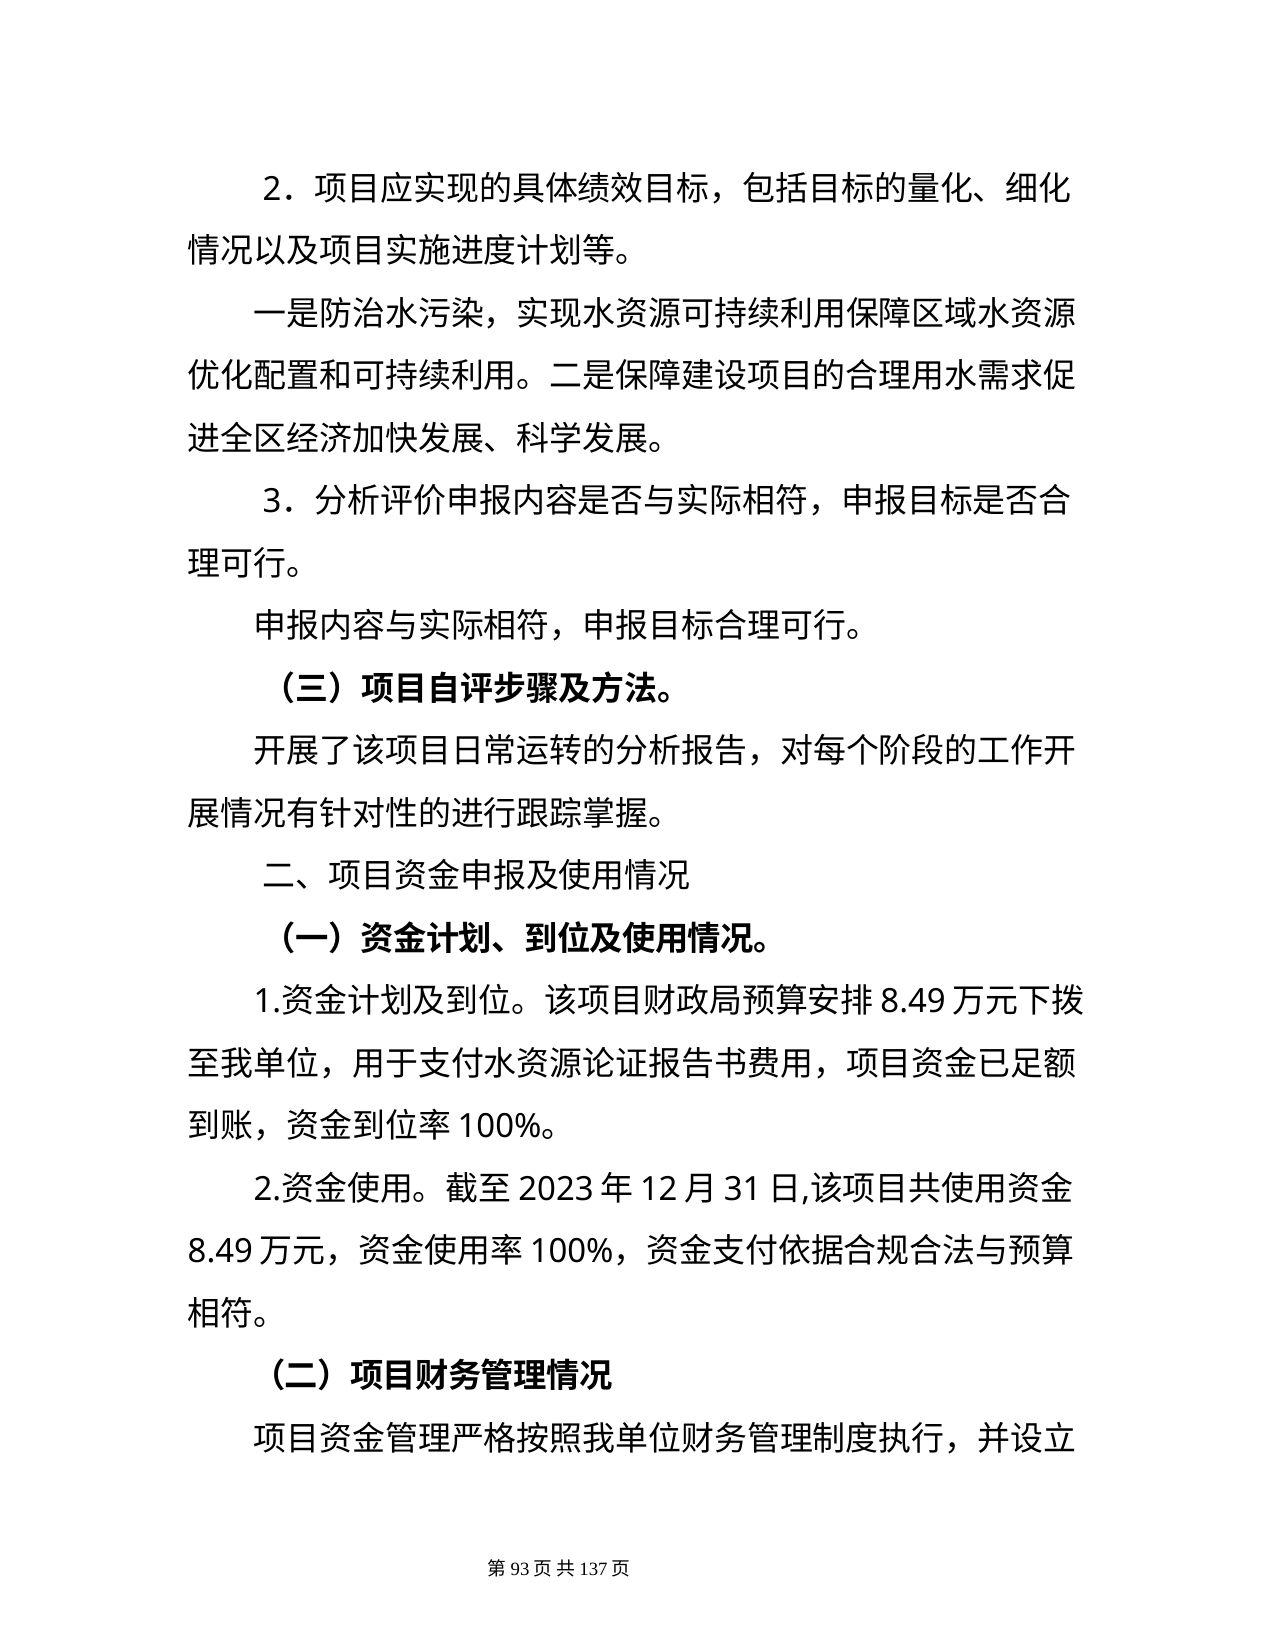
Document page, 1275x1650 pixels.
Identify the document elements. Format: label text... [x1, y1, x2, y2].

list 2.资金使用。截至2023年12月31日,该项目共使用资金8.49万元，资金使用率100%，资金支付依据合规合法与预算相符。 [187, 1150, 1087, 1337]
list 申报内容与实际相符，申报目标合理可行。 [187, 587, 1087, 650]
text （一）资金计划、到位及使用情况。 [187, 900, 1087, 962]
list 2．项目应实现的具体绩效目标，包括目标的量化、细化情况以及项目实施进度计划等。 [187, 150, 1087, 275]
list 开展了该项目日常运转的分析报告，对每个阶段的工作开展情况有针对性的进行跟踪掌握。 [187, 712, 1087, 837]
text （二）项目财务管理情况 [187, 1337, 1087, 1400]
list 1.资金计划及到位。该项目财政局预算安排8.49万元下拨至我单位，用于支付水资源论证报告书费用，项目资金已足额到账，资金到位率100%。 [187, 962, 1087, 1150]
text （三）项目自评步骤及方法。 [187, 650, 1087, 712]
text 3．分析评价申报内容是否与实际相符，申报目标是否合理可行。 [187, 462, 1087, 587]
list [187, 1400, 1087, 1462]
list 一是防治水污染，实现水资源可持续利用保障区域水资源优化配置和可持续利用。二是保障建设项目的合理用水需求促进全区经济加快发展、科学发展。 [187, 275, 1087, 462]
text 二、项目资金申报及使用情况 [187, 837, 1087, 900]
